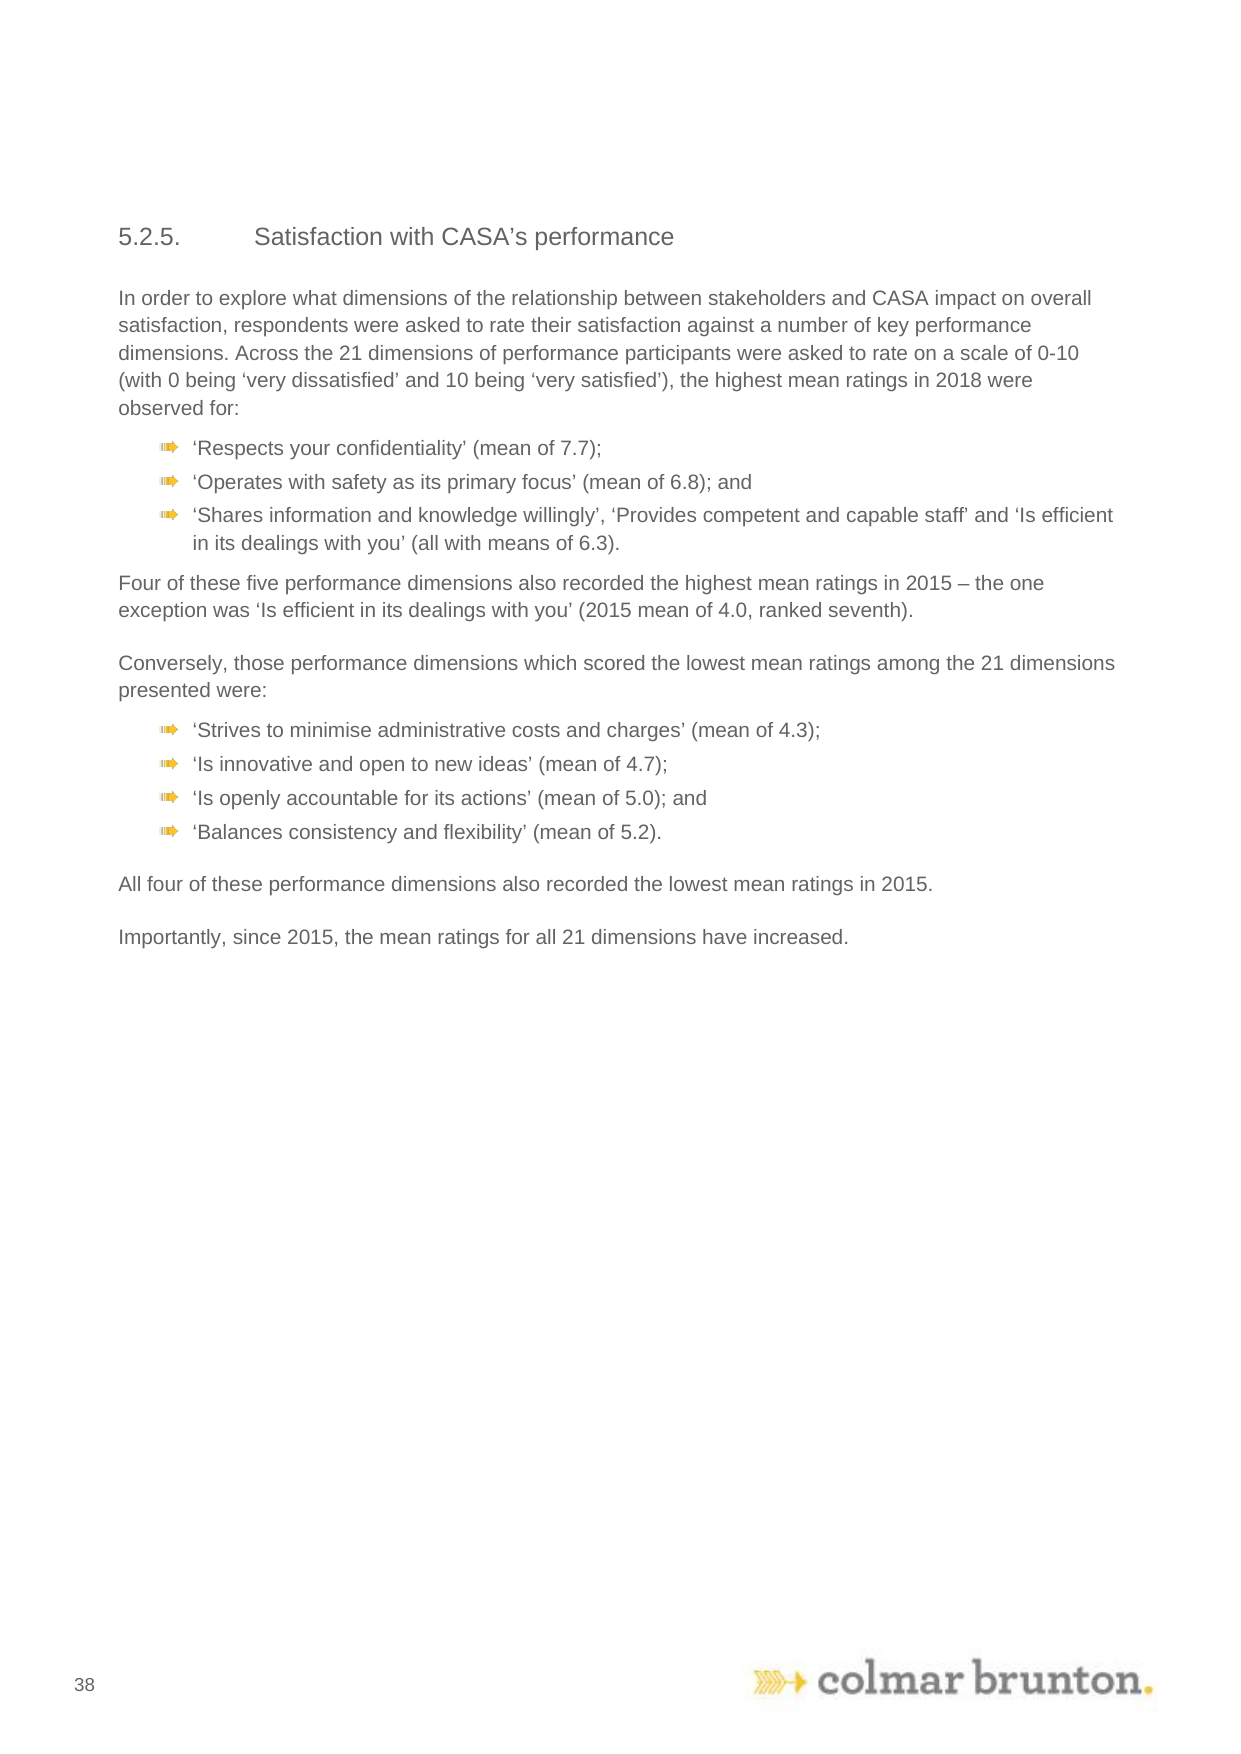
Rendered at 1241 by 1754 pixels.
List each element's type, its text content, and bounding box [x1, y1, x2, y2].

subtitle ‘Strives to minimise administrative costs and charges’ (mean of 4.3); [155, 718, 1122, 742]
text Four of these five performance dimensions also recorded the highest mean ratings in 2015 – the one exception was ‘Is efficient in its dealings with you’ (2015 mean of 4.0, ranked seventh). [118, 571, 1122, 622]
subtitle ‘Is openly accountable for its actions’ (mean of 5.0); and [155, 786, 1122, 810]
picture [156, 788, 180, 806]
picture [156, 721, 180, 738]
text Importantly, since 2015, the mean ratings for all 21 dimensions have increased. [118, 924, 1122, 948]
text Conversely, those performance dimensions which scored the lowest mean ratings among the 21 dimensions presented were: [118, 651, 1122, 702]
subtitle ‘Respects your confidentiality’ (mean of 7.7); [155, 436, 1122, 460]
picture [156, 822, 180, 840]
picture [156, 506, 180, 523]
subtitle ‘Shares information and knowledge willingly’, ‘Provides competent and capable staff’ and ‘Is efficient in its dealings with you’ (all with means of 6.3). [155, 503, 1122, 555]
picture [156, 755, 180, 772]
subtitle ‘Balances consistency and flexibility’ (mean of 5.2). [155, 819, 1122, 843]
subtitle ‘Is innovative and open to new ideas’ (mean of 4.7); [155, 752, 1122, 776]
title Satisfaction with CASA’s performance [118, 221, 1122, 250]
picture [731, 1636, 1176, 1717]
text In order to explore what dimensions of the relationship between stakeholders and CASA impact on overall satisfaction, respondents were asked to rate their satisfaction against a number of key performance dimensions. Across the 21 dimensions of performance participants were asked to rate on a scale of 0-10 (with 0 being ‘very dissatisfied’ and 10 being ‘very satisfied’), the highest mean ratings in 2018 were observed for: [118, 286, 1122, 420]
text All four of these performance dimensions also recorded the lowest mean ratings in 2015. [118, 872, 1122, 896]
picture [156, 472, 180, 490]
picture [156, 438, 180, 456]
subtitle ‘Operates with safety as its primary focus’ (mean of 6.8); and [155, 469, 1122, 493]
